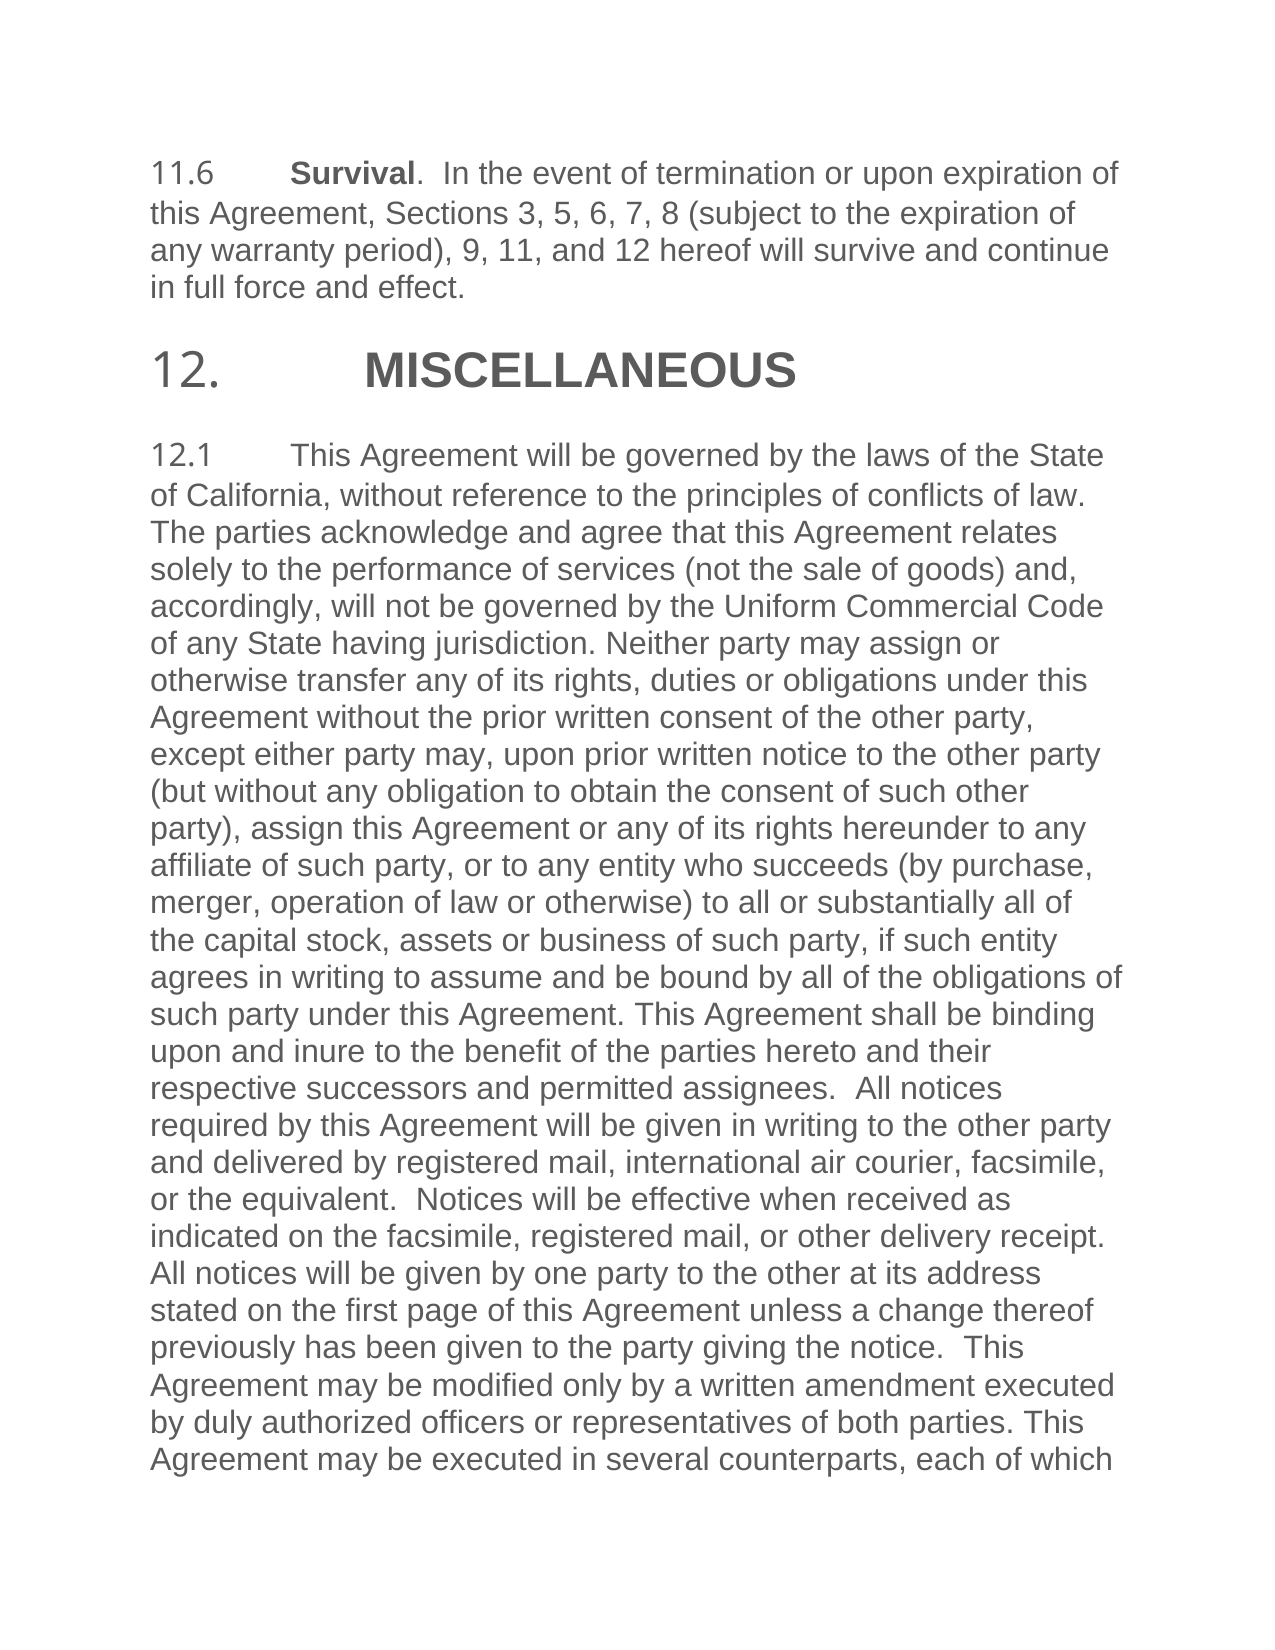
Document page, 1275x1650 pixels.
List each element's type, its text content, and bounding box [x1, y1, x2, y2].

text 12. MISCELLANEOUS [150, 334, 1125, 402]
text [150, 432, 1125, 1477]
text 11.6 Survival. In the event of termination or upon expiration of this Agreement, Sections 3, 5, 6, 7, 8 (subject to the expiration of any warranty period), 9, 11, and 12 hereof will survive and continue in full force and effect. [150, 150, 1125, 305]
